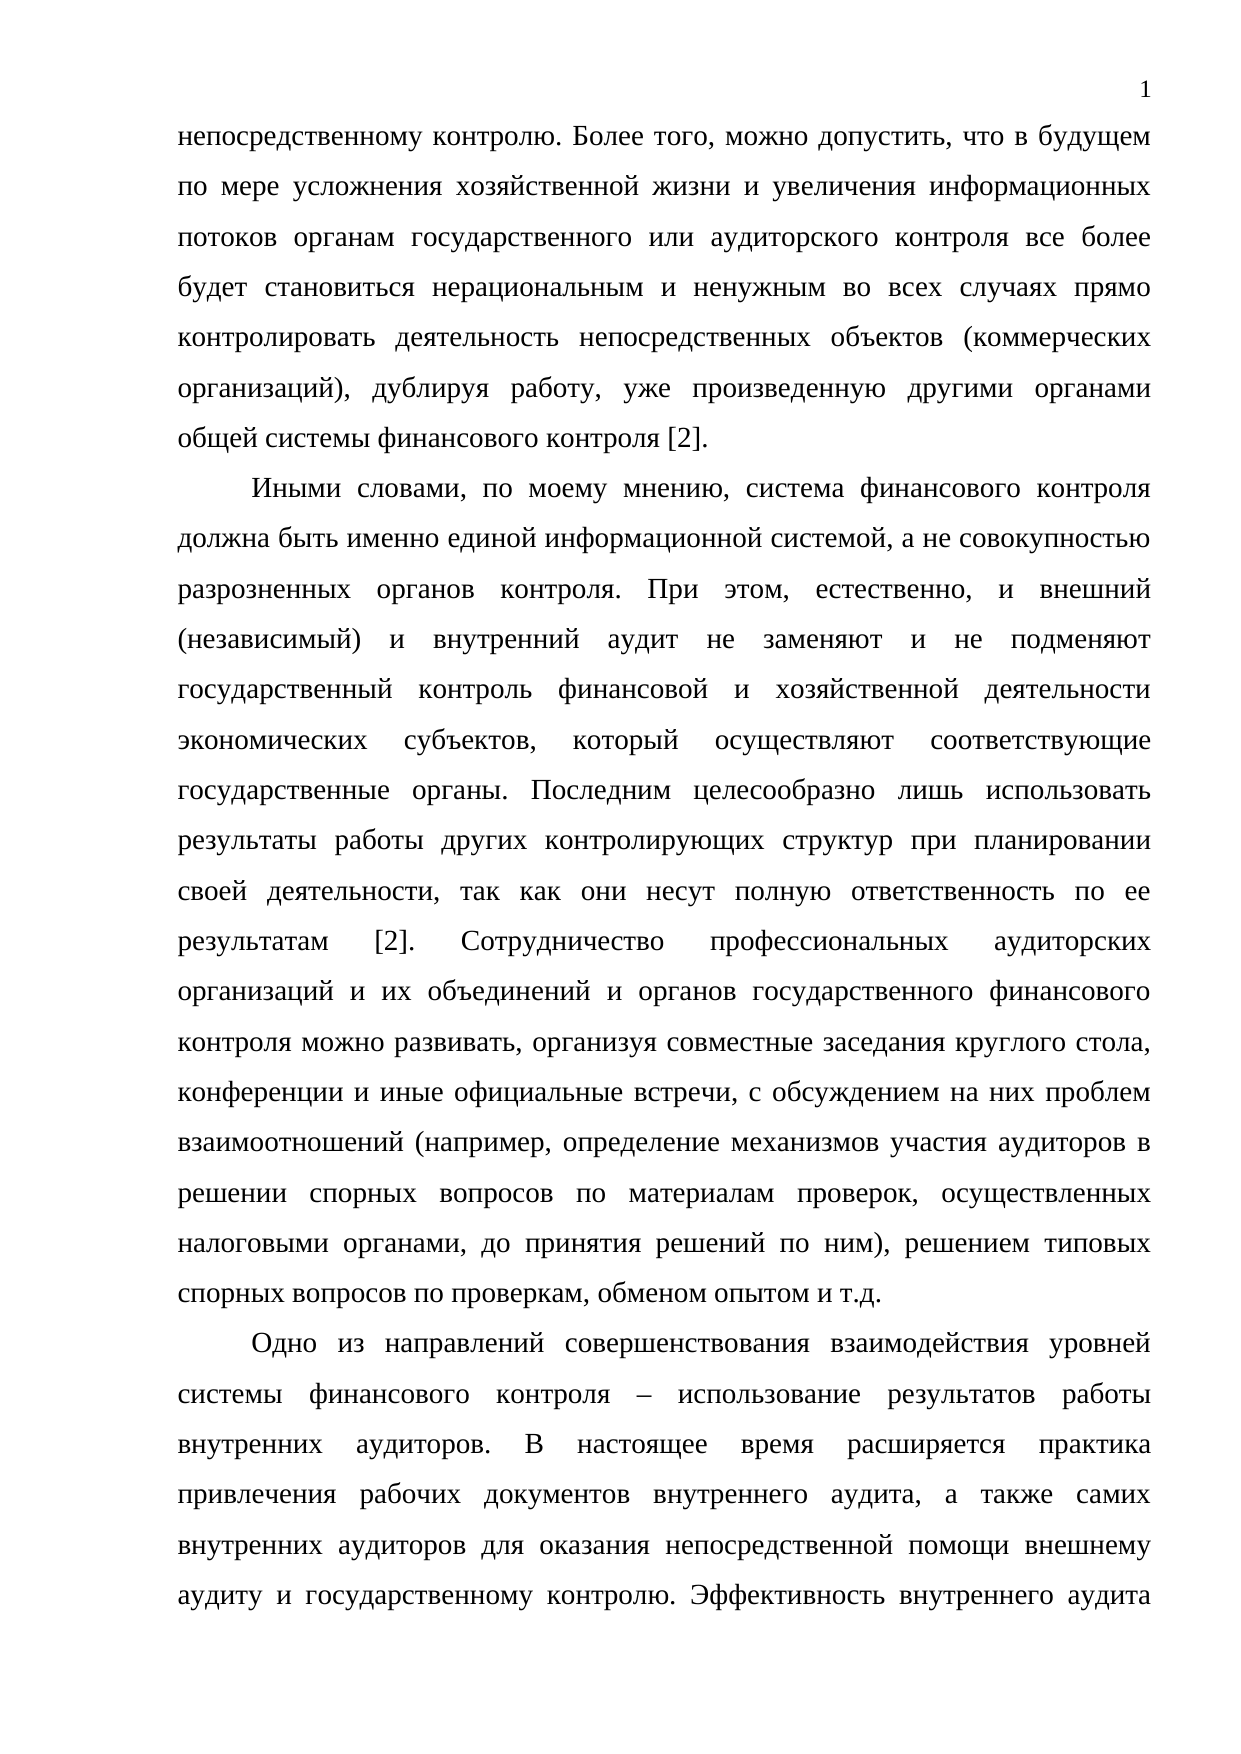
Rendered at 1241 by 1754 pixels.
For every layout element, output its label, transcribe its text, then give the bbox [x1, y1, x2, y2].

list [177, 118, 1152, 453]
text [177, 1326, 1152, 1611]
text Иными словами, по моему мнению, система финансового контроля должна быть именно единой информационной системой, а не совокупностью разрозненных органов контроля. При этом, естественно, и внешний (независимый) и внутренний аудит не заменяют и не подменяют государственный контроль финансовой и хозяйственной деятельности экономических субъектов, который осуществляют соответствующие государственные органы. Последним целесообразно лишь использовать результаты работы других контролирующих структур при планировании своей деятельности, так как они несут полную ответственность по ее результатам [2]. Сотрудничество профессиональных аудиторских организаций и их объединений и органов государственного финансового контроля можно развивать, организуя совместные заседания круглого стола, конференции и иные официальные встречи, с обсуждением на них проблем взаимоотношений (например, определение механизмов участия аудиторов в решении спорных вопросов по материалам проверок, осуществленных налоговыми органами, до принятия решений по ним), решением типовых спорных вопросов по проверкам, обменом опытом и т.д. [177, 470, 1152, 1309]
